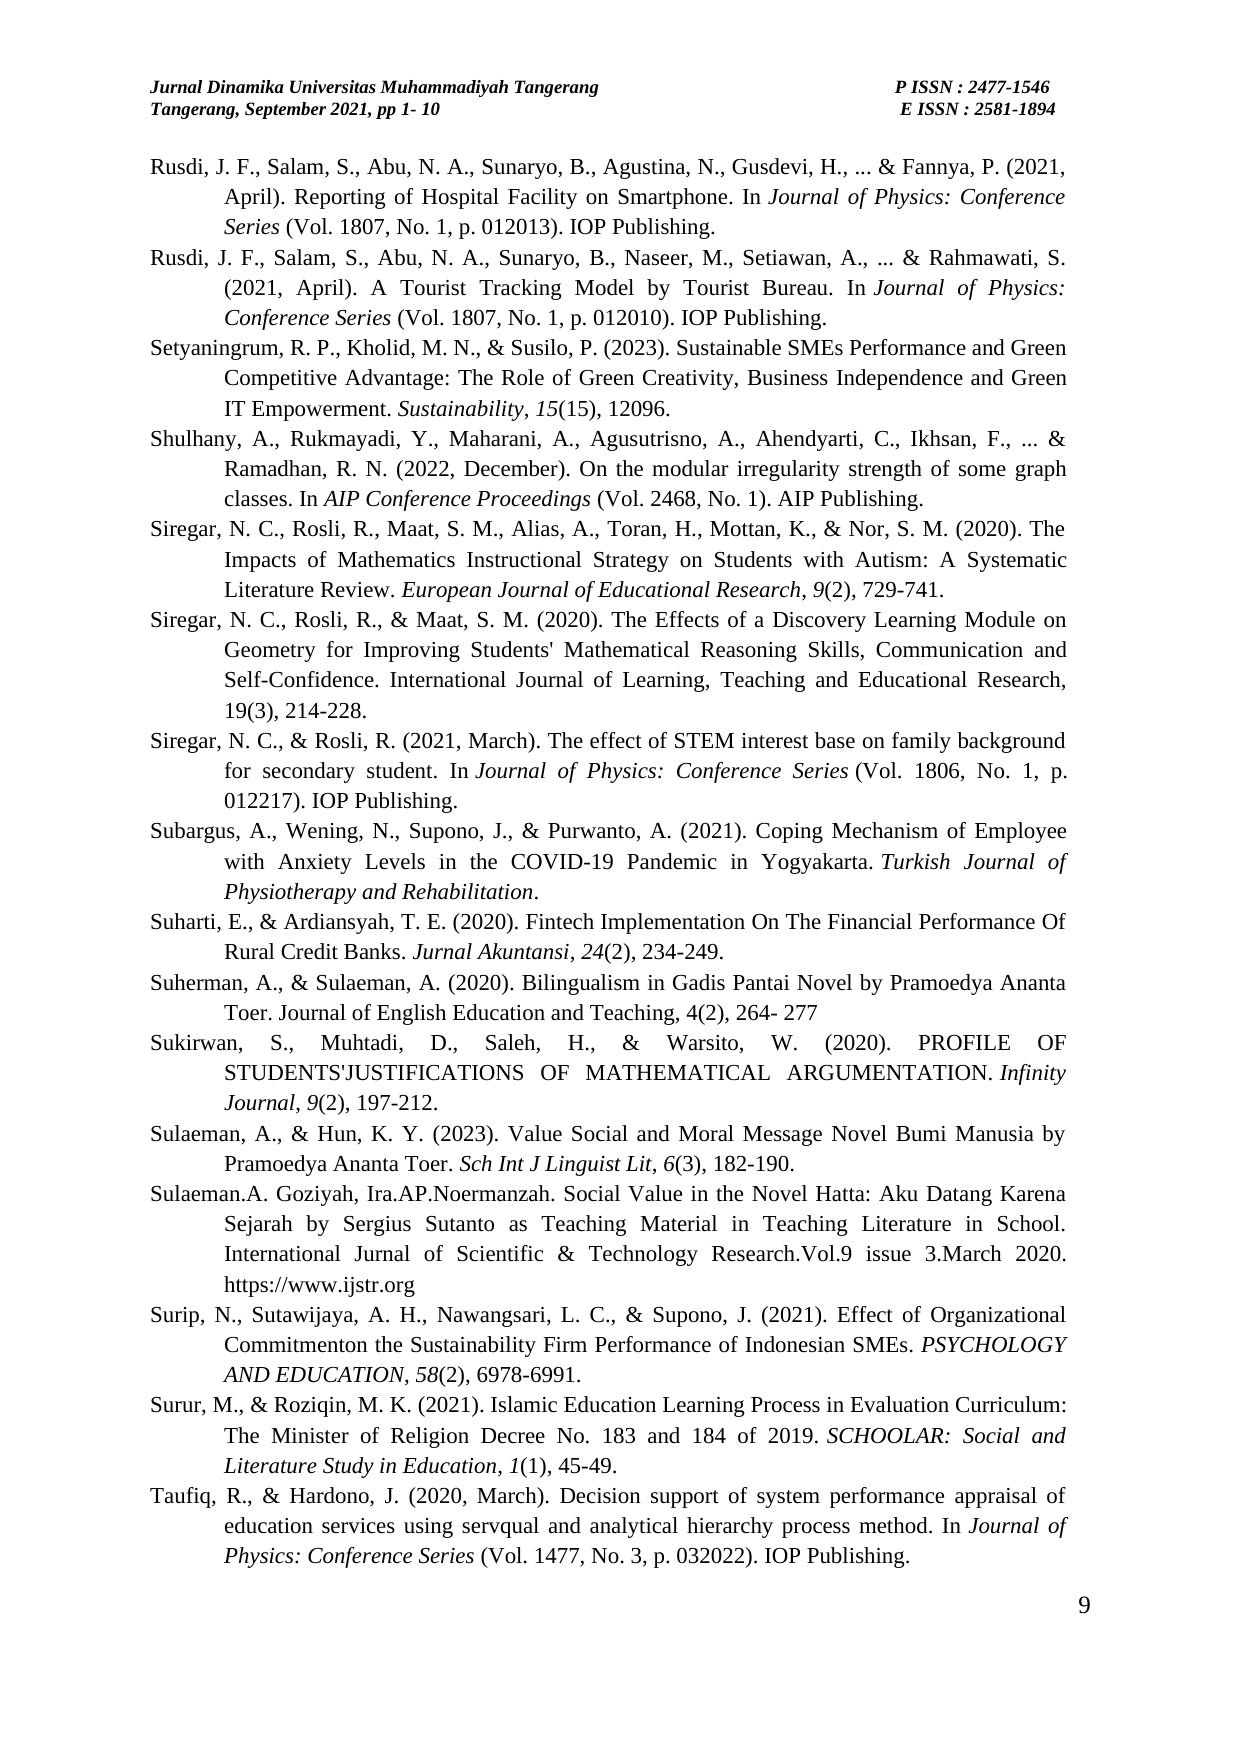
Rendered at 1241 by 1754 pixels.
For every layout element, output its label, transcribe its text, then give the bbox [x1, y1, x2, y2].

text Rusdi, J. F., Salam, S., Abu, N. A., Sunaryo, B., Naseer, M., Setiawan, A., ... & Rahmawati, S. (2021, April). A Tourist Tracking Model by Tourist Bureau. In Journal of Physics: Conference Series (Vol. 1807, No. 1, p. 012010). IOP Publishing. [150, 270, 1068, 330]
text Surip, N., Sutawijaya, A. H., Nawangsari, L. C., & Supono, J. (2021). Effect of Organizational Commitmenton the Sustainability Firm Performance of Indonesian SMEs. PSYCHOLOGY AND EDUCATION, 58(2), 6978-6991. [150, 1327, 1068, 1388]
text Siregar, N. C., Rosli, R., & Maat, S. M. (2020). The Effects of a Discovery Learning Module on Geometry for Improving Students' Mathematical Reasoning Skills, Communication and Self-Confidence. International Journal of Learning, Teaching and Educational Research, 19(3), 214-228. [150, 632, 1068, 723]
text Siregar, N. C., Rosli, R., Maat, S. M., Alias, A., Toran, H., Mottan, K., & Nor, S. M. (2020). The Impacts of Mathematics Instructional Strategy on Students with Autism: A Systematic Literature Review. European Journal of Educational Research, 9(2), 729-741. [150, 542, 1068, 602]
text Setyaningrum, R. P., Kholid, M. N., & Susilo, P. (2023). Sustainable SMEs Performance and Green Competitive Advantage: The Role of Green Creativity, Business Independence and Green IT Empowerment. Sustainability, 15(15), 12096. [150, 361, 1068, 421]
text Subargus, A., Wening, N., Supono, J., & Purwanto, A. (2021). Coping Mechanism of Employee with Anxiety Levels in the COVID-19 Pandemic in Yogyakarta. Turkish Journal of Physiotherapy and Rehabilitation. [150, 844, 1068, 904]
text Rusdi, J. F., Salam, S., Abu, N. A., Sunaryo, B., Agustina, N., Gusdevi, H., ... & Fannya, P. (2021, April). Reporting of Hospital Facility on Smartphone. In Journal of Physics: Conference Series (Vol. 1807, No. 1, p. 012013). IOP Publishing. [150, 179, 1068, 240]
text Taufiq, R., & Hardono, J. (2020, March). Decision support of system performance appraisal of education services using servqual and analytical hierarchy process method. In Journal of Physics: Conference Series (Vol. 1477, No. 3, p. 032022). IOP Publishing. [150, 1508, 1068, 1569]
text Sulaeman, A., & Hun, K. Y. (2023). Value Social and Moral Message Novel Bumi Manusia by Pramoedya Ananta Toer. Sch Int J Linguist Lit, 6(3), 182-190. [150, 1146, 1068, 1176]
text Suherman, A., & Sulaeman, A. (2020). Bilingualism in Gadis Pantai Novel by Pramoedya Ananta Toer. Journal of English Education and Teaching, 4(2), 264- 277 [150, 969, 1068, 1025]
text Suharti, E., & Ardiansyah, T. E. (2020). Fintech Implementation On The Financial Performance Of Rural Credit Banks. Jurnal Akuntansi, 24(2), 234-249. [150, 934, 1068, 965]
text Siregar, N. C., & Rosli, R. (2021, March). The effect of STEM interest base on family background for secondary student. In Journal of Physics: Conference Series (Vol. 1806, No. 1, p. 012217). IOP Publishing. [150, 753, 1068, 814]
text Sulaeman.A. Goziyah, Ira.AP.Noermanzah. Social Value in the Novel Hatta: Aku Datang Karena Sejarah by Sergius Sutanto as Teaching Material in Teaching Literature in School. International Jurnal of Scientific & Technology Research.Vol.9 issue 3.March 2020. https://www.ijstr.org [150, 1180, 1068, 1297]
text Surur, M., & Roziqin, M. K. (2021). Islamic Education Learning Process in Evaluation Curriculum: The Minister of Religion Decree No. 183 and 184 of 2019. SCHOOLAR: Social and Literature Study in Education, 1(1), 45-49. [150, 1418, 1068, 1478]
text Sukirwan, S., Muhtadi, D., Saleh, H., & Warsito, W. (2020). PROFILE OF STUDENTS'JUSTIFICATIONS OF MATHEMATICAL ARGUMENTATION. Infinity Journal, 9(2), 197-212. [150, 1055, 1068, 1116]
text Shulhany, A., Rukmayadi, Y., Maharani, A., Agusutrisno, A., Ahendyarti, C., Ikhsan, F., ... & Ramadhan, R. N. (2022, December). On the modular irregularity strength of some graph classes. In AIP Conference Proceedings (Vol. 2468, No. 1). AIP Publishing. [150, 451, 1068, 512]
